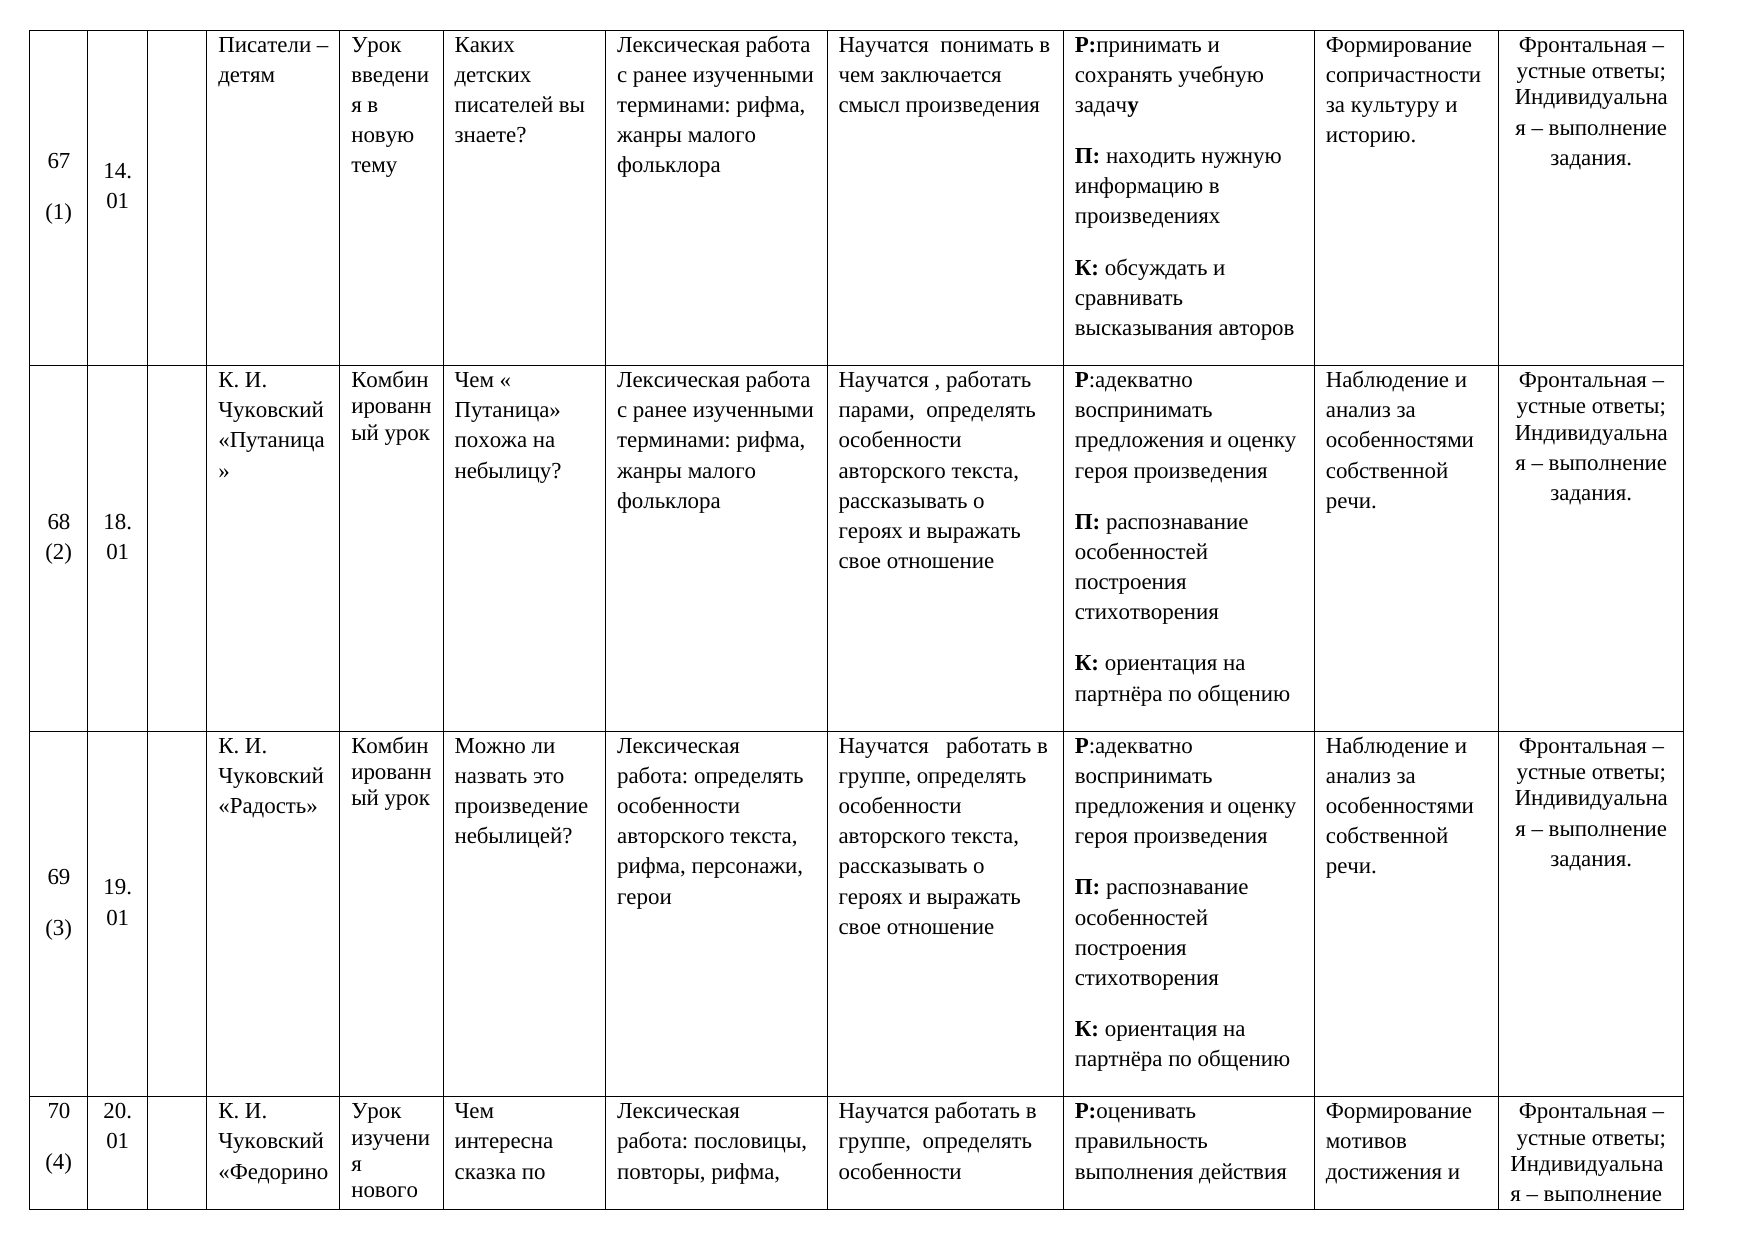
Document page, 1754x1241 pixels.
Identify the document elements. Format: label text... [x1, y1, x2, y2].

table_cell Писатели – детям [207, 31, 339, 365]
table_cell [1499, 1097, 1683, 1209]
table_cell Научатся , работать парами, определять особенности авторского текста, рассказывать о героях и выражать свое отношение [828, 366, 1063, 731]
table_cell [1315, 1097, 1498, 1209]
table_cell Лексическая работа: определять особенности авторского текста, рифма, персонажи, герои [606, 732, 827, 1096]
table_cell 19.01 [88, 732, 147, 1096]
table_cell 18.01 [88, 366, 147, 731]
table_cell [828, 1097, 1063, 1209]
table_cell Лексическая работа с ранее изученными терминами: рифма, жанры малого фольклора [606, 366, 827, 731]
table_cell Научатся понимать в чем заключается смысл произведения [828, 31, 1063, 365]
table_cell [207, 1097, 339, 1209]
table_cell Наблюдение и анализ за особенностями собственной речи. [1315, 366, 1498, 731]
table_cell К. И. Чуковский «Радость» [207, 732, 339, 1096]
table_cell [148, 732, 206, 1096]
table_cell Можно ли назвать это произведение небылицей? [444, 732, 605, 1096]
table_cell 69 (3) [30, 732, 87, 1096]
table_cell Р:принимать и сохранять учебную задачу П: находить нужную информацию в произведениях К: обсуждать и сравнивать высказывания авторов [1064, 31, 1314, 365]
table_cell Каких детских писателей вы знаете? [444, 31, 605, 365]
table_cell Наблюдение и анализ за особенностями собственной речи. [1315, 732, 1498, 1096]
table_cell Фронтальная – устные ответы; Индивидуальная – выполнение задания. [1499, 732, 1683, 1096]
table_cell Научатся работать в группе, определять особенности авторского текста, рассказывать о героях и выражать свое отношение [828, 732, 1063, 1096]
table_cell Фронтальная – устные ответы; Индивидуальная – выполнение задания. [1499, 366, 1683, 731]
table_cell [444, 1097, 605, 1209]
table_cell Комбинированный урок [340, 366, 443, 731]
table_cell [148, 1097, 206, 1209]
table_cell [606, 1097, 827, 1209]
table_cell 68 (2) [30, 366, 87, 731]
table_cell Р:адекватно воспринимать предложения и оценку героя произведения П: распознавание особенностей построения стихотворения К: ориентация на партнёра по общению [1064, 366, 1314, 731]
table_cell 14.01 [88, 31, 147, 365]
table_cell 70 (4) [30, 1097, 87, 1209]
table_cell К. И. Чуковский «Путаница» [207, 366, 339, 731]
table_cell Лексическая работа с ранее изученными терминами: рифма, жанры малого фольклора [606, 31, 827, 365]
table_cell Урок введения в новую тему [340, 31, 443, 365]
table_cell Чем « Путаница» похожа на небылицу? [444, 366, 605, 731]
table_cell Комбинированный урок [340, 732, 443, 1096]
table_cell Р:адекватно воспринимать предложения и оценку героя произведения П: распознавание особенностей построения стихотворения К: ориентация на партнёра по общению [1064, 732, 1314, 1096]
table_cell 67 (1) [30, 31, 87, 365]
table_cell 20.01 [88, 1097, 147, 1209]
table_cell Формирование сопричастности за культуру и историю. [1315, 31, 1498, 365]
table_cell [1499, 31, 1683, 365]
table_cell [148, 31, 206, 365]
table_cell [148, 366, 206, 731]
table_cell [340, 1097, 443, 1209]
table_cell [1064, 1097, 1314, 1209]
